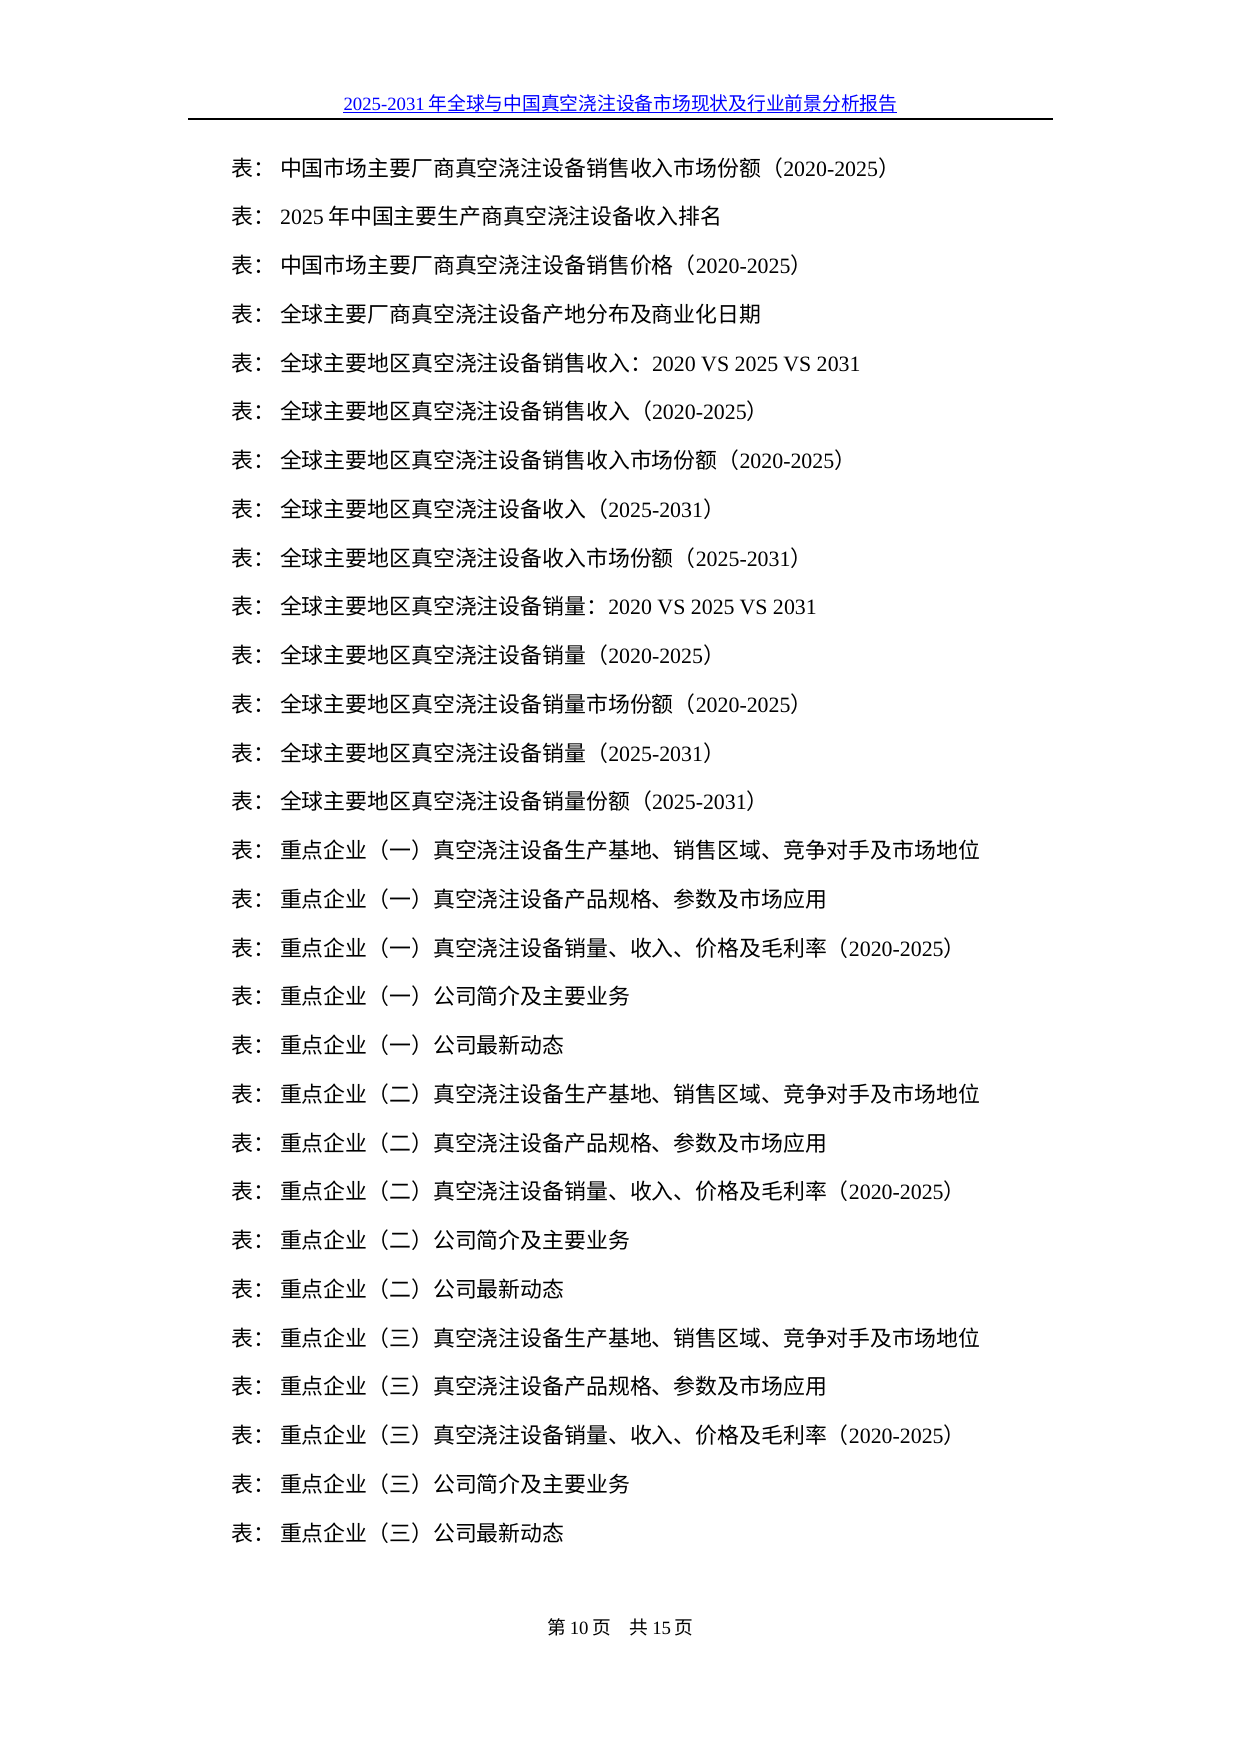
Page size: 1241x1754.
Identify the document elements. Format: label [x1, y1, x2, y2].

text [187, 150, 1053, 1548]
